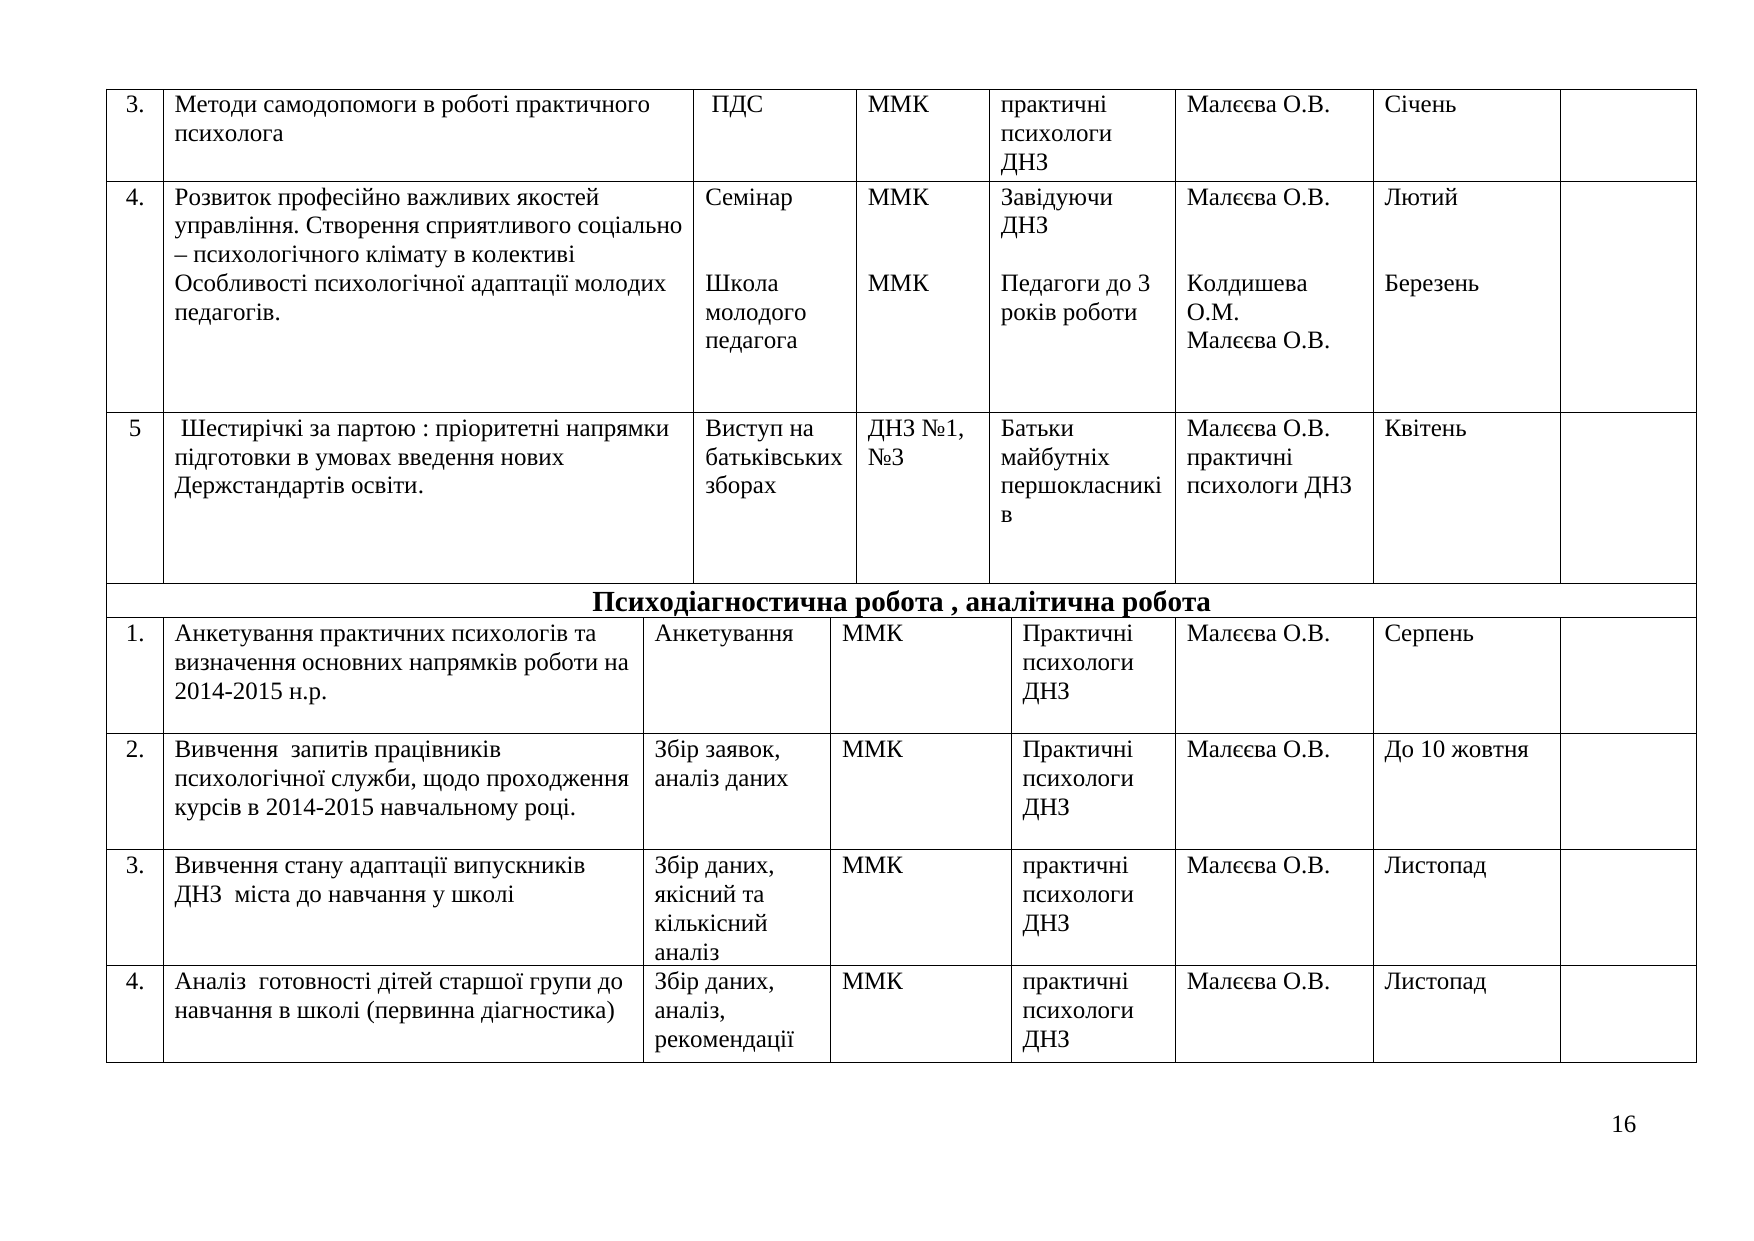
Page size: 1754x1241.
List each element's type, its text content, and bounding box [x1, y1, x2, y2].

table_cell Психодіагностична робота , аналітична робота [107, 584, 1696, 617]
table_cell 3. [107, 850, 163, 965]
table_cell Розвиток професійно важливих якостей управління. Створення сприятливого соціально – психологічного клімату в колективі Особливості психологічної адаптації молодих педагогів. [164, 182, 693, 412]
table_cell ММК ММК [857, 182, 989, 412]
table_cell Збір даних, якісний та кількісний аналіз [644, 850, 830, 965]
table_cell ММК [831, 850, 1011, 965]
table_cell Батьки майбутніх першокласників [990, 413, 1175, 541]
table_cell [1561, 734, 1696, 849]
table_cell 4. [107, 182, 163, 412]
table_cell [1374, 541, 1560, 583]
table_cell Практичні психологи ДНЗ [1012, 618, 1175, 733]
table_cell Вивчення стану адаптації випускників ДНЗ міста до навчання у школі [164, 850, 643, 965]
table_cell Малєєва О.В. [1176, 618, 1373, 733]
table_cell ММК [857, 90, 989, 181]
table_cell ДНЗ №1, №3 [857, 413, 989, 583]
table_cell [1176, 541, 1373, 583]
table_cell Малєєва О.В. Колдишева О.М. Малєєва О.В. [1176, 182, 1373, 412]
table_cell Практичні психологи ДНЗ [1012, 734, 1175, 849]
table_cell [1561, 966, 1696, 1062]
table_cell 4. [107, 966, 163, 1062]
table_cell 2. [107, 734, 163, 849]
table_cell Малєєва О.В. практичні психологи ДНЗ [1176, 413, 1373, 541]
table_cell ММК [831, 618, 1011, 733]
table_cell [990, 541, 1175, 583]
table_cell ММК [831, 966, 1011, 1062]
table_cell Малєєва О.В. [1176, 850, 1373, 965]
table_cell 5 [107, 413, 163, 583]
table_cell Виступ на батьківських зборах [694, 413, 856, 583]
table_cell ПДС [694, 90, 856, 181]
table_cell Січень [1374, 90, 1560, 181]
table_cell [644, 966, 830, 1062]
table_cell ММК [831, 734, 1011, 849]
table_cell [1561, 90, 1696, 181]
table_cell 3. [107, 90, 163, 181]
table_cell практичні психологи ДНЗ [990, 90, 1175, 181]
table_cell Завідуючи ДНЗ Педагоги до 3 років роботи [990, 182, 1175, 412]
table_cell Методи самодопомоги в роботі практичного психолога [164, 90, 693, 181]
table_cell До 10 жовтня [1374, 734, 1560, 849]
table_cell 1. [107, 618, 163, 733]
table_cell [1561, 541, 1696, 583]
table_cell Анкетування [644, 618, 830, 733]
table_cell Малєєва О.В. [1176, 734, 1373, 849]
table_cell [1561, 618, 1696, 733]
table_cell Лютий Березень [1374, 182, 1560, 412]
table_cell Збір заявок, аналіз даних [644, 734, 830, 849]
table_cell Анкетування практичних психологів та визначення основних напрямків роботи на 2014-2015 н.р. [164, 618, 643, 733]
table_cell Серпень [1374, 618, 1560, 733]
table_cell Листопад [1374, 850, 1560, 965]
table_cell [1561, 182, 1696, 412]
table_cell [164, 966, 643, 1062]
table_cell [1561, 413, 1696, 541]
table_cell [1012, 966, 1175, 1062]
table_cell Шестирічкі за партою : пріоритетні напрямки підготовки в умовах введення нових Держстандартів освіти. [164, 413, 693, 583]
table_cell Семінар Школа молодого педагога [694, 182, 856, 412]
table_cell Квітень [1374, 413, 1560, 541]
table_cell Вивчення запитів працівників психологічної служби, щодо проходження курсів в 2014-2015 навчальному році. [164, 734, 643, 849]
table_cell [1561, 850, 1696, 965]
table_cell Листопад [1374, 966, 1560, 1062]
table_cell Малєєва О.В. [1176, 90, 1373, 181]
table_cell практичні психологи ДНЗ [1012, 850, 1175, 965]
table_cell Малєєва О.В. [1176, 966, 1373, 1062]
